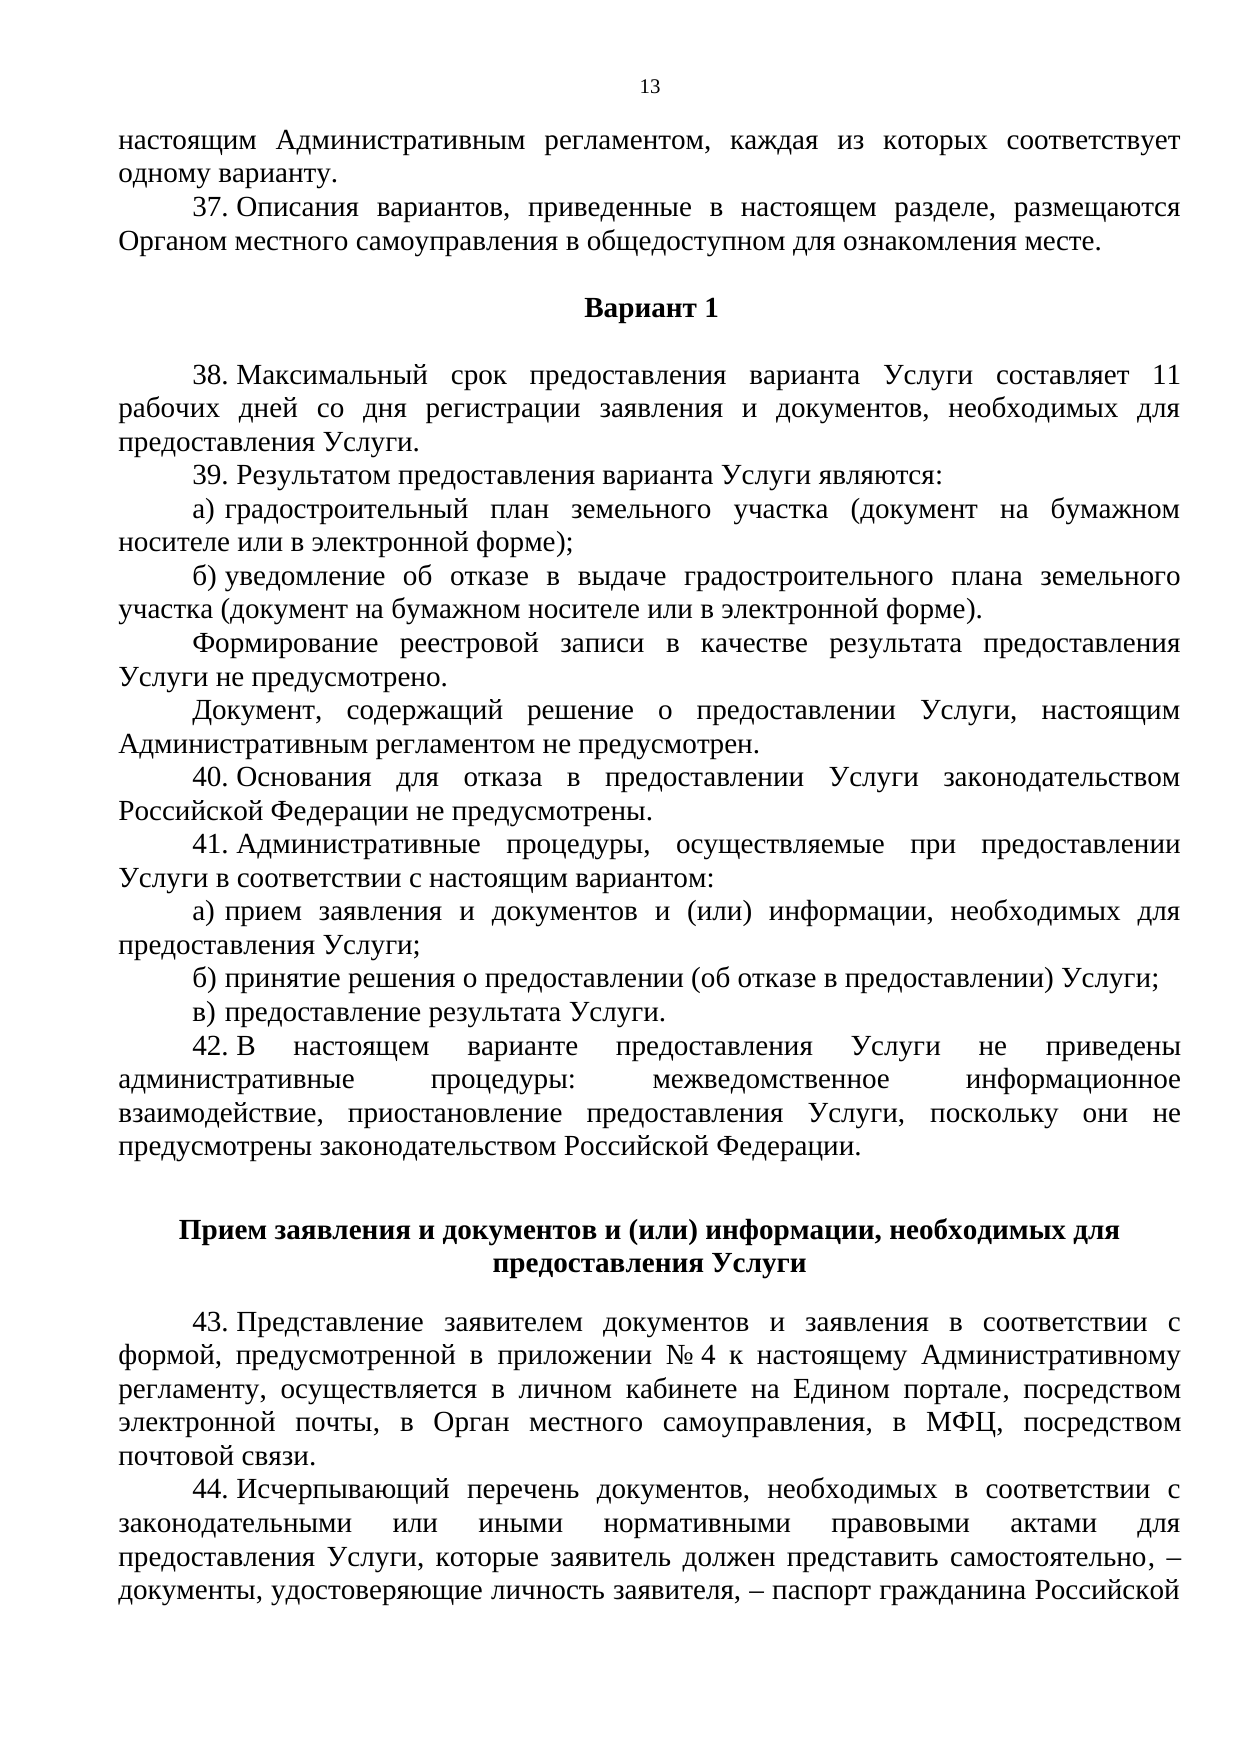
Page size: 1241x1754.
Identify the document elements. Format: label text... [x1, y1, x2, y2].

list Описания вариантов, приведенные в настоящем разделе, размещаются Органом местного самоуправления в общедоступном для ознакомления месте. [118, 189, 1181, 256]
list градостроительный план земельного участка (документ на бумажном носителе или в электронной форме); [118, 491, 1181, 558]
list предоставление результата Услуги. [118, 994, 1181, 1028]
list Максимальный срок предоставления варианта Услуги составляет 11 рабочих дней со дня регистрации заявления и документов, необходимых для предоставления Услуги. [118, 357, 1181, 457]
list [118, 1472, 1181, 1606]
list Административные процедуры, осуществляемые при предоставлении Услуги в соответствии с настоящим вариантом: [118, 826, 1181, 893]
list принятие решения о предоставлении (об отказе в предоставлении) Услуги; [118, 961, 1181, 994]
list Представление заявителем документов и заявления в соответствии с формой, предусмотренной в приложении № 4 к настоящему Административному регламенту, осуществляется в личном кабинете на Едином портале, посредством электронной почты, в Орган местного самоуправления, в МФЦ, посредством почтовой связи. [118, 1304, 1181, 1472]
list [118, 122, 1181, 189]
text Прием заявления и документов и (или) информации, необходимых для предоставления Услуги [118, 1212, 1181, 1279]
list Результатом предоставления варианта Услуги являются: [118, 457, 1181, 491]
text Документ, содержащий решение о предоставлении Услуги, настоящим Административным регламентом не предусмотрен. [118, 692, 1181, 759]
list уведомление об отказе в выдаче градостроительного плана земельного участка (документ на бумажном носителе или в электронной форме). [118, 558, 1181, 625]
list Основания для отказа в предоставлении Услуги законодательством Российской Федерации не предусмотрены. [118, 759, 1181, 826]
list В настоящем варианте предоставления Услуги не приведены административные процедуры: межведомственное информационное взаимодействие, приостановление предоставления Услуги, поскольку они не предусмотрены законодательством Российской Федерации. [118, 1028, 1181, 1162]
list прием заявления и документов и (или) информации, необходимых для предоставления Услуги; [118, 893, 1181, 961]
text Формирование реестровой записи в качестве результата предоставления Услуги не предусмотрено. [118, 625, 1181, 692]
